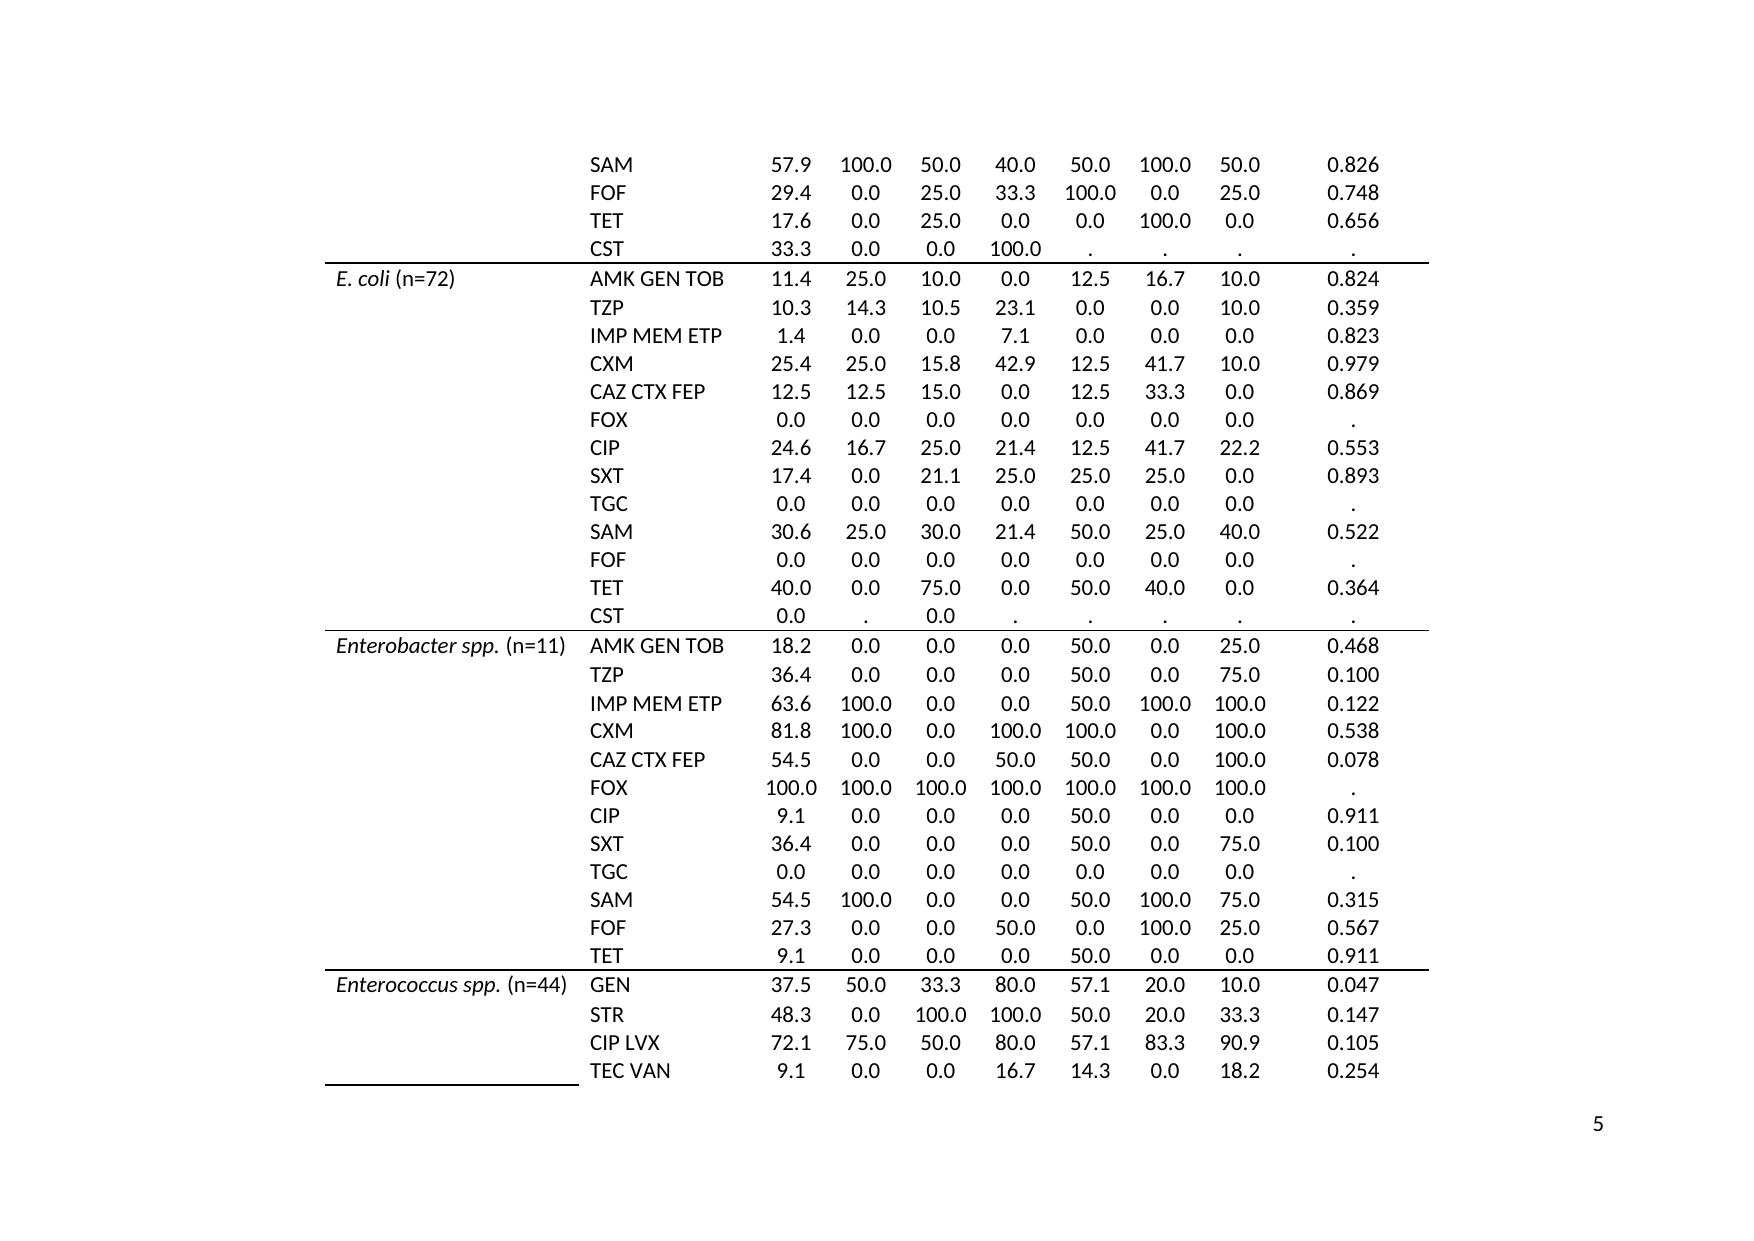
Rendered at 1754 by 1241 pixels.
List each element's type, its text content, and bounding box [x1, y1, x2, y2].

table_cell 100.0 [1128, 885, 1202, 913]
table_cell 100.0 [1202, 745, 1277, 773]
table_cell 0.0 [1128, 717, 1202, 745]
table_cell 0.0 [1053, 405, 1127, 433]
table_cell 54.5 [754, 885, 828, 913]
table_cell 25.0 [828, 518, 903, 545]
table_cell 16.7 [1128, 264, 1202, 292]
table_cell 1.4 [754, 321, 828, 349]
table_cell 100.0 [903, 773, 978, 801]
table_cell 20.0 [1128, 971, 1202, 998]
table_cell IMP MEM ETP [579, 689, 753, 717]
table_cell TEC VAN [579, 1056, 753, 1084]
table_cell 0.0 [828, 745, 903, 773]
table_cell 0.0 [828, 999, 903, 1028]
table_cell 0.0 [978, 829, 1053, 857]
table_cell 100.0 [1053, 773, 1127, 801]
table_cell 50.0 [1053, 574, 1127, 601]
table_cell 100.0 [903, 999, 978, 1028]
table_cell 0.0 [754, 601, 828, 629]
table_cell 0.0 [1128, 1056, 1202, 1084]
table_cell 18.2 [754, 631, 828, 659]
table_cell 0.0 [978, 631, 1053, 659]
table_cell 0.0 [903, 545, 978, 573]
table_cell 29.4 [754, 178, 828, 206]
table_cell 50.0 [978, 913, 1053, 941]
table_cell 0.0 [903, 601, 978, 629]
table_cell 0.0 [1128, 292, 1202, 321]
table_cell AMK GEN TOB [579, 631, 753, 659]
table_cell . [1202, 234, 1277, 262]
table_cell 0.0 [1053, 321, 1127, 349]
table_cell 40.0 [1202, 518, 1277, 545]
table_cell 11.4 [754, 264, 828, 292]
table_cell . [1277, 773, 1429, 801]
table_cell 50.0 [1053, 745, 1127, 773]
table_cell . [1277, 857, 1429, 885]
table_cell 33.3 [754, 234, 828, 262]
table_cell 0.105 [1277, 1028, 1429, 1056]
table_cell 75.0 [1202, 829, 1277, 857]
table_cell 9.1 [754, 1056, 828, 1084]
table_cell 0.0 [828, 631, 903, 659]
table_cell 0.0 [978, 377, 1053, 405]
table_cell CAZ CTX FEP [579, 377, 753, 405]
table_cell . [1053, 234, 1127, 262]
table_cell 0.0 [1202, 206, 1277, 234]
table_cell 0.100 [1277, 659, 1429, 689]
table_cell 25.0 [978, 461, 1053, 489]
table_cell 0.0 [903, 885, 978, 913]
table_cell 50.0 [1053, 150, 1127, 178]
table_cell SXT [579, 461, 753, 489]
table_cell 54.5 [754, 745, 828, 773]
table_cell 0.0 [1202, 377, 1277, 405]
table_cell 40.0 [1128, 574, 1202, 601]
table_cell CST [579, 601, 753, 629]
table_cell IMP MEM ETP [579, 321, 753, 349]
table_cell . [1277, 234, 1429, 262]
table_cell 25.0 [1202, 178, 1277, 206]
table_cell 57.1 [1053, 971, 1127, 998]
table_cell 57.1 [1053, 1028, 1127, 1056]
table_cell 0.0 [828, 206, 903, 234]
table_cell 0.0 [903, 1056, 978, 1084]
table_cell 0.0 [828, 574, 903, 601]
table_cell 25.0 [1202, 631, 1277, 659]
table_cell 12.5 [1053, 377, 1127, 405]
table_cell . [828, 601, 903, 629]
table_cell 25.0 [1128, 461, 1202, 489]
table_cell 48.3 [754, 999, 828, 1028]
table_cell 12.5 [754, 377, 828, 405]
table_cell 25.4 [754, 349, 828, 377]
table_cell 36.4 [754, 659, 828, 689]
table_cell 10.3 [754, 292, 828, 321]
table_cell 100.0 [754, 773, 828, 801]
table_cell 10.0 [1202, 264, 1277, 292]
table_cell 0.0 [1202, 574, 1277, 601]
table_cell 50.0 [1053, 999, 1127, 1028]
table_cell 75.0 [903, 574, 978, 601]
table_cell 0.0 [978, 405, 1053, 433]
table_cell 0.0 [903, 941, 978, 969]
table_cell 0.0 [1053, 489, 1127, 517]
table_cell 80.0 [978, 1028, 1053, 1056]
table_cell 75.0 [1202, 885, 1277, 913]
table_cell TET [579, 574, 753, 601]
table_cell 0.254 [1277, 1056, 1429, 1084]
table_cell 100.0 [1128, 150, 1202, 178]
table_cell . [1128, 601, 1202, 629]
table_cell 0.0 [903, 631, 978, 659]
table_cell 0.0 [978, 801, 1053, 829]
table_cell . [1277, 489, 1429, 517]
table_cell 0.0 [903, 857, 978, 885]
table_cell 0.748 [1277, 178, 1429, 206]
table_cell 17.6 [754, 206, 828, 234]
table_cell 0.0 [1128, 321, 1202, 349]
table_cell 0.0 [1053, 206, 1127, 234]
table_cell 0.0 [828, 545, 903, 573]
table_cell 100.0 [828, 773, 903, 801]
table_cell . [1277, 545, 1429, 573]
table_cell 16.7 [828, 433, 903, 461]
table_cell 100.0 [1128, 689, 1202, 717]
table_cell 15.8 [903, 349, 978, 377]
table_cell 25.0 [903, 178, 978, 206]
table_cell 42.9 [978, 349, 1053, 377]
table_cell TGC [579, 489, 753, 517]
table_cell 50.0 [1053, 829, 1127, 857]
table_cell 0.0 [1053, 913, 1127, 941]
table_cell 0.0 [903, 829, 978, 857]
table_cell 100.0 [1053, 717, 1127, 745]
table_cell TET [579, 941, 753, 969]
table_cell 40.0 [754, 574, 828, 601]
table_cell 24.6 [754, 433, 828, 461]
table_cell 0.0 [978, 857, 1053, 885]
table_cell 25.0 [828, 264, 903, 292]
table_cell 25.0 [1053, 461, 1127, 489]
table_cell 100.0 [1128, 206, 1202, 234]
table_cell 0.0 [903, 489, 978, 517]
table_cell 0.0 [903, 659, 978, 689]
table_cell 41.7 [1128, 349, 1202, 377]
table_cell 50.0 [978, 745, 1053, 773]
table_cell 0.0 [1128, 829, 1202, 857]
table_cell 27.3 [754, 913, 828, 941]
table_cell 0.0 [978, 689, 1053, 717]
table_cell 0.047 [1277, 971, 1429, 998]
table_cell 14.3 [828, 292, 903, 321]
table_cell 0.147 [1277, 999, 1429, 1028]
table_cell 33.3 [1202, 999, 1277, 1028]
table_cell 0.0 [828, 461, 903, 489]
table_cell 12.5 [1053, 433, 1127, 461]
table_cell 18.2 [1202, 1056, 1277, 1084]
table_cell 90.9 [1202, 1028, 1277, 1056]
table_cell 63.6 [754, 689, 828, 717]
table_cell 0.0 [1128, 801, 1202, 829]
table_cell FOF [579, 545, 753, 573]
table_cell FOX [579, 773, 753, 801]
table_cell 10.0 [1202, 971, 1277, 998]
table_cell 0.0 [978, 574, 1053, 601]
table_cell 50.0 [1053, 631, 1127, 659]
table_cell 0.911 [1277, 801, 1429, 829]
table_cell 0.0 [828, 234, 903, 262]
table_cell 0.0 [1128, 857, 1202, 885]
table_cell 0.0 [828, 857, 903, 885]
table_cell 0.538 [1277, 717, 1429, 745]
table_cell 25.0 [828, 349, 903, 377]
table_cell 0.567 [1277, 913, 1429, 941]
table_cell 0.0 [978, 264, 1053, 292]
table_cell 33.3 [1128, 377, 1202, 405]
table_cell 100.0 [978, 773, 1053, 801]
table_cell 30.6 [754, 518, 828, 545]
table_cell 0.823 [1277, 321, 1429, 349]
table_cell 0.0 [978, 941, 1053, 969]
table_cell SXT [579, 829, 753, 857]
table_cell GEN [579, 971, 753, 998]
table_cell 21.4 [978, 518, 1053, 545]
table_cell 0.0 [903, 234, 978, 262]
table_cell 0.0 [1202, 461, 1277, 489]
table_cell 0.824 [1277, 264, 1429, 292]
table_cell . [1277, 405, 1429, 433]
table_cell 100.0 [828, 885, 903, 913]
table_cell 0.0 [1202, 405, 1277, 433]
table_cell CAZ CTX FEP [579, 745, 753, 773]
table_cell 0.364 [1277, 574, 1429, 601]
table_cell 0.0 [754, 545, 828, 573]
table_cell 36.4 [754, 829, 828, 857]
table_cell 0.0 [828, 913, 903, 941]
table_cell 22.2 [1202, 433, 1277, 461]
table_cell 0.0 [754, 405, 828, 433]
table_cell 0.893 [1277, 461, 1429, 489]
table_cell 0.0 [1128, 659, 1202, 689]
table_cell FOF [579, 178, 753, 206]
table_cell 100.0 [978, 717, 1053, 745]
table_cell CXM [579, 349, 753, 377]
table_cell 0.0 [1128, 489, 1202, 517]
table_cell 0.0 [754, 857, 828, 885]
table_cell FOX [579, 405, 753, 433]
table_cell 25.0 [903, 206, 978, 234]
table_cell . [978, 601, 1053, 629]
table_cell Enterobacter spp. (n=11) [325, 631, 579, 969]
table_cell CIP [579, 433, 753, 461]
table_cell CST [579, 234, 753, 262]
table_cell 0.911 [1277, 941, 1429, 969]
table_cell 14.3 [1053, 1056, 1127, 1084]
table_cell 0.0 [828, 178, 903, 206]
table_cell SAM [579, 518, 753, 545]
table_cell 20.0 [1128, 999, 1202, 1028]
table_cell 50.0 [1053, 801, 1127, 829]
table_cell 0.0 [903, 689, 978, 717]
table_cell 50.0 [903, 1028, 978, 1056]
table_cell 0.0 [828, 321, 903, 349]
table_cell 50.0 [903, 150, 978, 178]
table_cell TZP [579, 292, 753, 321]
table_cell SAM [579, 150, 753, 178]
table_cell 25.0 [903, 433, 978, 461]
table_cell TET [579, 206, 753, 234]
table_cell 0.0 [1128, 405, 1202, 433]
table_cell 57.9 [754, 150, 828, 178]
table_cell TGC [579, 857, 753, 885]
table_cell 0.0 [978, 885, 1053, 913]
table_cell 10.0 [1202, 292, 1277, 321]
table_cell 0.122 [1277, 689, 1429, 717]
table_cell 50.0 [1053, 659, 1127, 689]
table_cell 0.0 [754, 489, 828, 517]
table_cell 23.1 [978, 292, 1053, 321]
table_cell 0.0 [1053, 545, 1127, 573]
table_cell 0.0 [903, 405, 978, 433]
table_cell 33.3 [903, 971, 978, 998]
table_cell 72.1 [754, 1028, 828, 1056]
table_cell 0.0 [828, 489, 903, 517]
table_cell 0.0 [1053, 292, 1127, 321]
table_cell 7.1 [978, 321, 1053, 349]
table_cell AMK GEN TOB [579, 264, 753, 292]
table_cell 12.5 [1053, 349, 1127, 377]
table_cell 0.0 [1202, 941, 1277, 969]
table_cell 0.0 [903, 717, 978, 745]
table_cell 50.0 [1053, 941, 1127, 969]
table_cell 0.522 [1277, 518, 1429, 545]
table_cell 0.656 [1277, 206, 1429, 234]
table_cell 100.0 [978, 999, 1053, 1028]
table_cell 100.0 [1202, 717, 1277, 745]
table_cell 50.0 [1053, 689, 1127, 717]
table_cell 100.0 [1053, 178, 1127, 206]
table_cell E. coli (n=72) [325, 264, 579, 629]
table_cell 0.0 [1202, 801, 1277, 829]
table_cell 0.0 [978, 206, 1053, 234]
table_cell 0.100 [1277, 829, 1429, 857]
table_cell 100.0 [828, 689, 903, 717]
table_cell 75.0 [1202, 659, 1277, 689]
table_cell 9.1 [754, 801, 828, 829]
table_cell 50.0 [828, 971, 903, 998]
table_cell 0.0 [828, 659, 903, 689]
table_cell 100.0 [978, 234, 1053, 262]
table_cell 0.0 [903, 321, 978, 349]
table_cell 0.0 [903, 913, 978, 941]
table_cell 0.0 [828, 941, 903, 969]
table_cell 100.0 [828, 717, 903, 745]
table_cell 10.5 [903, 292, 978, 321]
table_cell 0.0 [828, 405, 903, 433]
table_cell . [1128, 234, 1202, 262]
table_cell 100.0 [1128, 773, 1202, 801]
table_cell 0.0 [828, 801, 903, 829]
table_cell 0.0 [1053, 857, 1127, 885]
table_cell 0.0 [1128, 545, 1202, 573]
table_cell 30.0 [903, 518, 978, 545]
table_cell 0.468 [1277, 631, 1429, 659]
table_cell 21.4 [978, 433, 1053, 461]
table_cell 37.5 [754, 971, 828, 998]
table_cell 80.0 [978, 971, 1053, 998]
table_cell 75.0 [828, 1028, 903, 1056]
table_cell 25.0 [1202, 913, 1277, 941]
table_cell 15.0 [903, 377, 978, 405]
table_cell 0.0 [978, 659, 1053, 689]
table_cell 25.0 [1128, 518, 1202, 545]
table_cell CIP [579, 801, 753, 829]
table_cell 16.7 [978, 1056, 1053, 1084]
table_cell 50.0 [1053, 518, 1127, 545]
table_cell 0.0 [978, 489, 1053, 517]
table_cell 0.979 [1277, 349, 1429, 377]
table_cell 0.0 [1202, 857, 1277, 885]
table_cell 40.0 [978, 150, 1053, 178]
table_cell 100.0 [1128, 913, 1202, 941]
table_cell CIP LVX [579, 1028, 753, 1056]
table_cell 17.4 [754, 461, 828, 489]
table_cell CXM [579, 717, 753, 745]
table_cell 0.0 [1202, 545, 1277, 573]
table_cell 50.0 [1202, 150, 1277, 178]
table_cell 0.869 [1277, 377, 1429, 405]
table_cell SAM [579, 885, 753, 913]
table_cell 83.3 [1128, 1028, 1202, 1056]
table_cell 0.0 [903, 745, 978, 773]
table_cell 0.0 [1128, 178, 1202, 206]
table_cell 41.7 [1128, 433, 1202, 461]
table_cell 10.0 [903, 264, 978, 292]
table_cell 0.0 [828, 1056, 903, 1084]
table_cell 33.3 [978, 178, 1053, 206]
table_cell 100.0 [1202, 773, 1277, 801]
table_cell 0.0 [1202, 489, 1277, 517]
table_cell . [1277, 601, 1429, 629]
table_cell 100.0 [1202, 689, 1277, 717]
table_cell STR [579, 999, 753, 1028]
table_cell . [1053, 601, 1127, 629]
table_cell TZP [579, 659, 753, 689]
table_cell 12.5 [1053, 264, 1127, 292]
table_cell 0.315 [1277, 885, 1429, 913]
table_cell 0.826 [1277, 150, 1429, 178]
table_cell . [1202, 601, 1277, 629]
table_cell 100.0 [828, 150, 903, 178]
table_cell 0.0 [828, 829, 903, 857]
table_cell 9.1 [754, 941, 828, 969]
table_cell 0.0 [1128, 941, 1202, 969]
table_cell 0.078 [1277, 745, 1429, 773]
table_cell 50.0 [1053, 885, 1127, 913]
table_cell 0.553 [1277, 433, 1429, 461]
table_cell 0.359 [1277, 292, 1429, 321]
table_cell 0.0 [903, 801, 978, 829]
table_cell 10.0 [1202, 349, 1277, 377]
table_cell 0.0 [1128, 745, 1202, 773]
table_cell 0.0 [1128, 631, 1202, 659]
table_cell 0.0 [1202, 321, 1277, 349]
table_cell 81.8 [754, 717, 828, 745]
table_cell 12.5 [828, 377, 903, 405]
table_cell 0.0 [978, 545, 1053, 573]
table_cell FOF [579, 913, 753, 941]
table_cell Enterococcus spp. (n=44) [325, 971, 579, 1084]
table_cell 21.1 [903, 461, 978, 489]
